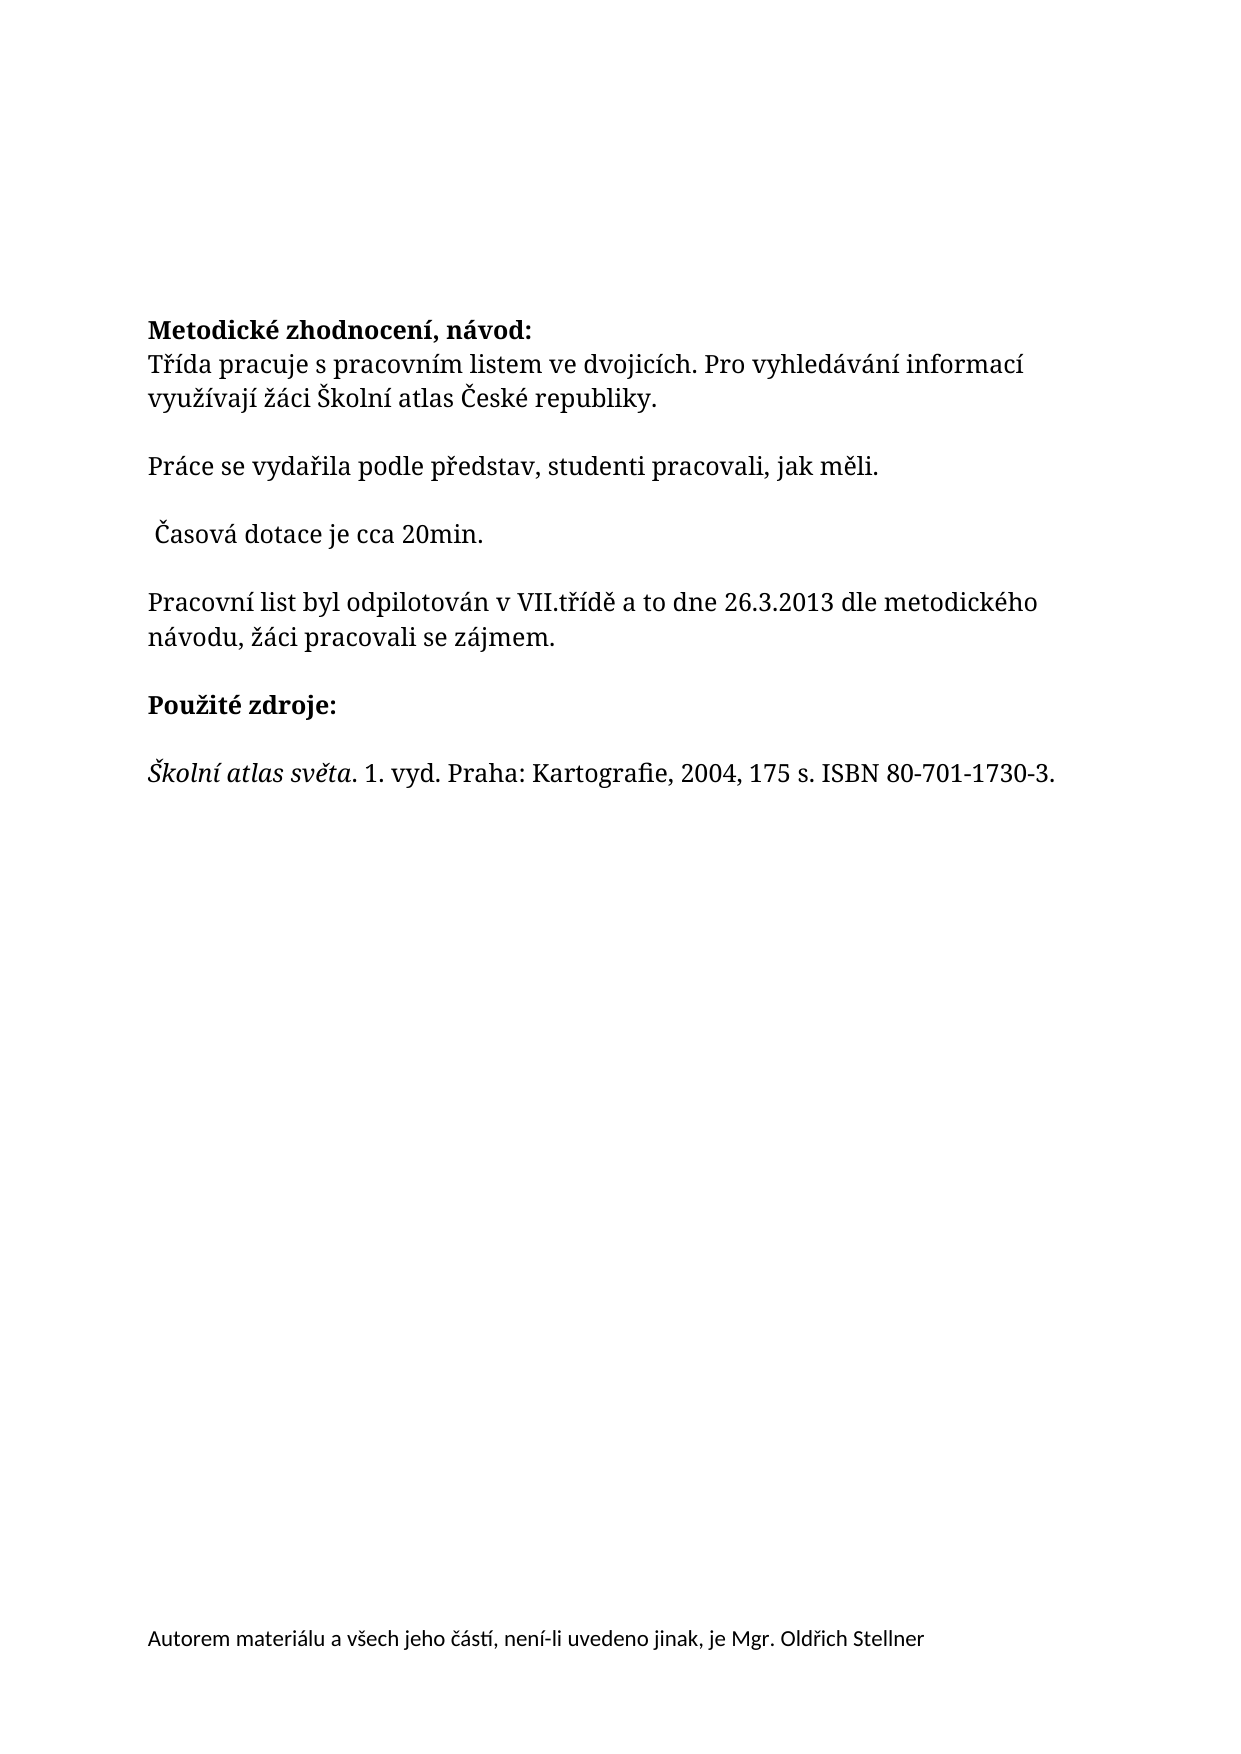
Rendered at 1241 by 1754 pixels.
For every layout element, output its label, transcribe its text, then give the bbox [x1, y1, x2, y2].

text Třída pracuje s pracovním listem ve dvojicích. Pro vyhledávání informací využívají žáci Školní atlas České republiky. [148, 347, 1093, 415]
text Práce se vydařila podle představ, studenti pracovali, jak měli. [148, 449, 1093, 483]
text Metodické zhodnocení, návod: [148, 313, 1093, 347]
text Časová dotace je cca 20min. [148, 517, 1093, 551]
text Školní atlas světa. 1. vyd. Praha: Kartografie, 2004, 175 s. ISBN 80-701-1730-3. [148, 755, 1093, 789]
text Použité zdroje: [148, 687, 1093, 721]
text Pracovní list byl odpilotován v VII.třídě a to dne 26.3.2013 dle metodického návodu, žáci pracovali se zájmem. [148, 585, 1093, 653]
